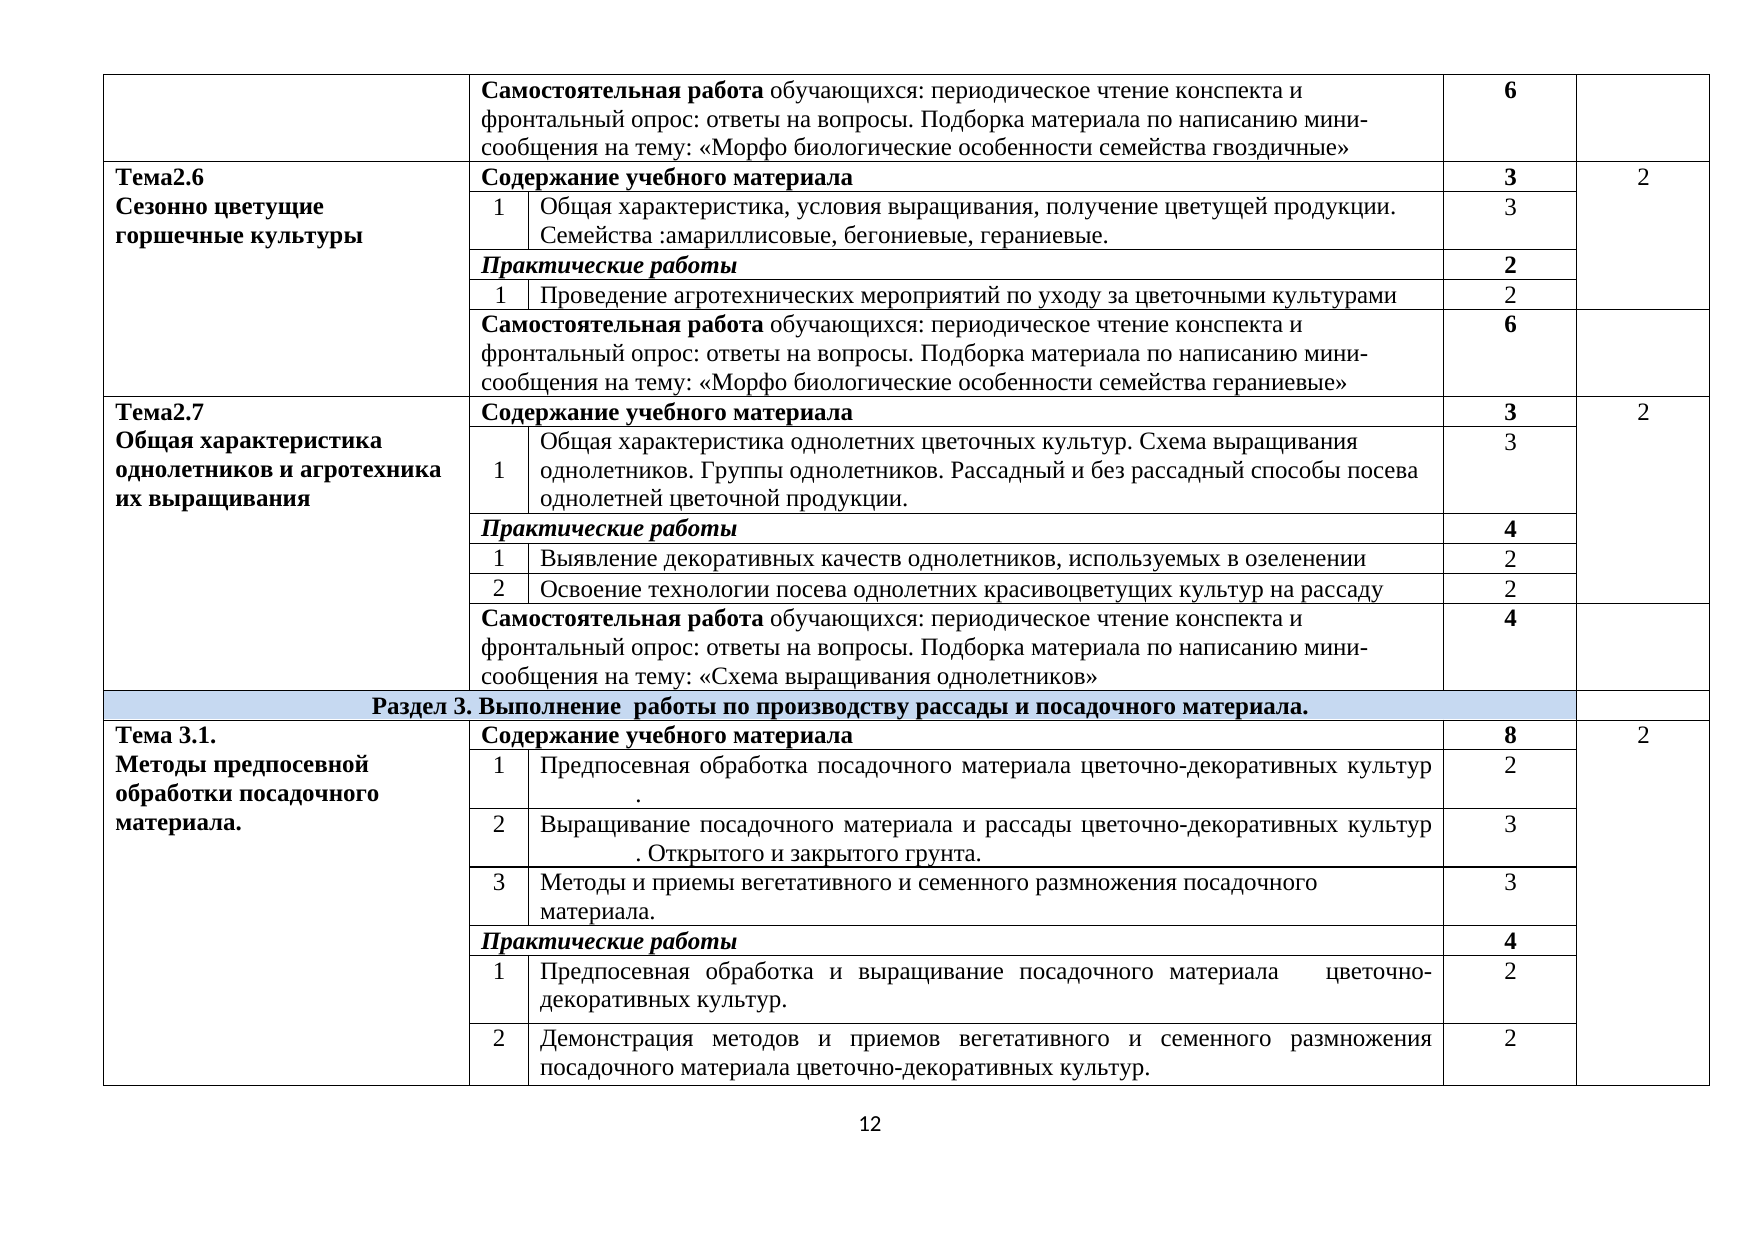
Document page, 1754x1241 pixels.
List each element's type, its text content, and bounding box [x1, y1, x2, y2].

table_cell 1 [470, 427, 528, 513]
table_cell 1 [470, 192, 528, 249]
table_cell [1577, 75, 1709, 161]
table_cell Тема 3.1. Методы предпосевной обработки посадочного материала. [104, 721, 469, 1085]
table_cell Предпосевная обработка и выращивание посадочного материала цветочно-декоративных культур. [529, 956, 1443, 1022]
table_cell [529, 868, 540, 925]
table_cell 6 [1444, 75, 1576, 161]
table_cell Общая характеристика, условия выращивания, получение цветущей продукции. Семейства :амариллисовые, бегониевые, гераниевые. [529, 192, 1443, 249]
table_cell 8 [1444, 721, 1576, 749]
table_cell 2 [470, 1024, 528, 1085]
table_cell Выращивание посадочного материала и рассады цветочно-декоративных культур . Открытого и закрытого грунта. [529, 809, 1443, 866]
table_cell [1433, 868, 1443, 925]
table_cell Проведение агротехнических мероприятий по уходу за цветочными культурами [529, 280, 1443, 308]
table_cell 3 [1444, 427, 1576, 513]
table_cell Общая характеристика однолетних цветочных культур. Схема выращивания однолетников. Группы однолетников. Рассадный и без рассадный способы посева однолетней цветочной продукции. [529, 427, 1443, 513]
table_cell Раздел 3. Выполнение работы по производству рассады и посадочного материала. [104, 691, 1576, 719]
table_cell Тема2.7 Общая характеристика однолетников и агротехника их выращивания [104, 397, 469, 690]
table_cell 2 [1577, 721, 1709, 1085]
table_cell 2 [1577, 397, 1709, 602]
table_cell Содержание учебного материала [470, 721, 1443, 749]
table_cell 2 [470, 574, 528, 602]
table_cell 3 [1444, 868, 1576, 925]
table_cell Самостоятельная работа обучающихся: периодическое чтение конспекта и фронтальный опрос: ответы на вопросы. Подборка материала по написанию мини-сообщения на тему: «Схема выращивания однолетников» [470, 604, 1443, 690]
table_cell Содержание учебного материала [470, 397, 1443, 426]
table_cell 2 [1444, 544, 1576, 573]
table_cell [1577, 691, 1709, 719]
table_cell Выявление декоративных качеств однолетников, используемых в озеленении [529, 544, 1443, 573]
table_cell 3 [1444, 192, 1576, 249]
table_cell 2 [1444, 574, 1576, 602]
table_cell 3 [1444, 397, 1576, 426]
table_cell 4 [1444, 926, 1576, 955]
table_cell 1 [470, 544, 528, 573]
table_cell 3 [1444, 162, 1576, 191]
table_cell 2 [1444, 280, 1576, 308]
table_cell Тема2.6 Сезонно цветущие горшечные культуры [104, 162, 469, 396]
table_cell Содержание учебного материала [470, 162, 1443, 191]
table_cell 2 [1577, 162, 1709, 308]
table_cell 2 [1444, 750, 1576, 808]
table_cell 4 [1444, 604, 1576, 690]
table_cell Практические работы [470, 250, 1443, 279]
table_cell Освоение технологии посева однолетних красивоцветущих культур на рассаду [529, 574, 1443, 602]
table_cell 2 [1444, 1024, 1576, 1085]
table_cell 1 [470, 956, 528, 1022]
table_cell 2 [1444, 250, 1576, 279]
table_cell Самостоятельная работа обучающихся: периодическое чтение конспекта и фронтальный опрос: ответы на вопросы. Подборка материала по написанию мини-сообщения на тему: «Морфо биологические особенности семейства гераниевые» [470, 310, 1443, 396]
table_cell 3 [1444, 809, 1576, 866]
table_cell 6 [1444, 310, 1576, 396]
table_cell [1577, 310, 1709, 396]
table_cell 1 [470, 280, 528, 308]
table_cell 4 [1444, 514, 1576, 543]
table_cell 3 [470, 868, 528, 925]
table_cell 1 [470, 750, 528, 808]
table_cell Практические работы [470, 926, 1443, 955]
table_cell 2 [1444, 956, 1576, 1022]
table_cell Предпосевная обработка посадочного материала цветочно-декоративных культур . [529, 750, 1443, 808]
table_cell Самостоятельная работа обучающихся: периодическое чтение конспекта и фронтальный опрос: ответы на вопросы. Подборка материала по написанию мини-сообщения на тему: «Морфо биологические особенности семейства гвоздичные» [470, 75, 1443, 161]
table_cell [1577, 604, 1709, 690]
table_cell 2 [470, 809, 528, 866]
table_cell Демонстрация методов и приемов вегетативного и семенного размножения посадочного материала цветочно-декоративных культур. [529, 1024, 1443, 1085]
table_cell Практические работы [470, 514, 1443, 543]
